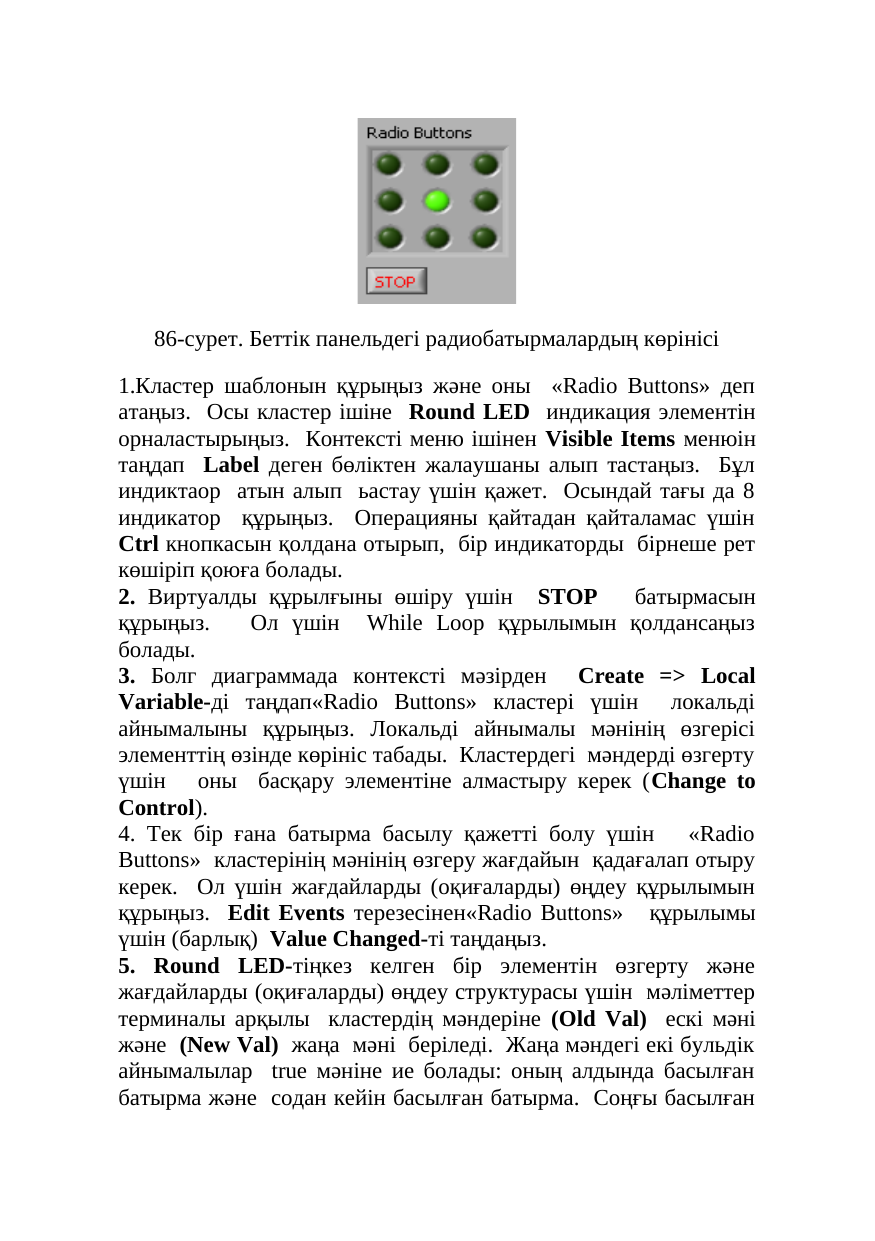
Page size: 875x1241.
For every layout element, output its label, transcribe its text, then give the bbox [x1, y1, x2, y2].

picture [357, 118, 517, 304]
text 86-сурет. Беттік панельдегі радиобатырмалардың көрінісі [118, 325, 756, 351]
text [118, 952, 756, 1110]
text 3. Болг диаграммада контексті мәзірден Create => Local Variable-ді таңдап«Radio Buttons» кластері үшін локальді айнымалыны құрыңыз. Локальді айнымалы мәнінің өзгерісі элементтің өзінде көрініс табады. Кластердегі мәндерді өзгерту үшін оны басқару элементіне алмастыру керек (Change to Control). [118, 662, 756, 820]
text 1.Кластер шаблонын құрыңыз және оны «Radio Buttons» деп атаңыз. Осы кластер ішіне Round LED индикация элементін орналастырыңыз. Контексті меню ішінен Visible Items менюін таңдап Label деген бөліктен жалаушаны алып тастаңыз. Бұл индиктаор атын алып ьастау үшін қажет. Осындай тағы да 8 индикатор құрыңыз. Операцияны қайтадан қайталамас үшін Сtrl кнопкасын қолдана отырып, бір индикаторды бірнеше рет көшіріп қоюға болады. [118, 372, 756, 583]
text 2. Виртуалды құрылғыны өшіру үшін STOP батырмасын құрыңыз. Ол үшін While Loop құрылымын қолдансаңыз болады. [118, 583, 756, 662]
text 4. Тек бір ғана батырма басылу қажетті болу үшін «Radio Buttons» кластерінің мәнінің өзгеру жағдайын қадағалап отыру керек. Ол үшін жағдайларды (оқиғаларды) өңдеу құрылымын құрыңыз. Edit Events терезесінен«Radio Buttons» құрылымы үшін (барлық) Value Changed-ті таңдаңыз. [118, 820, 756, 952]
